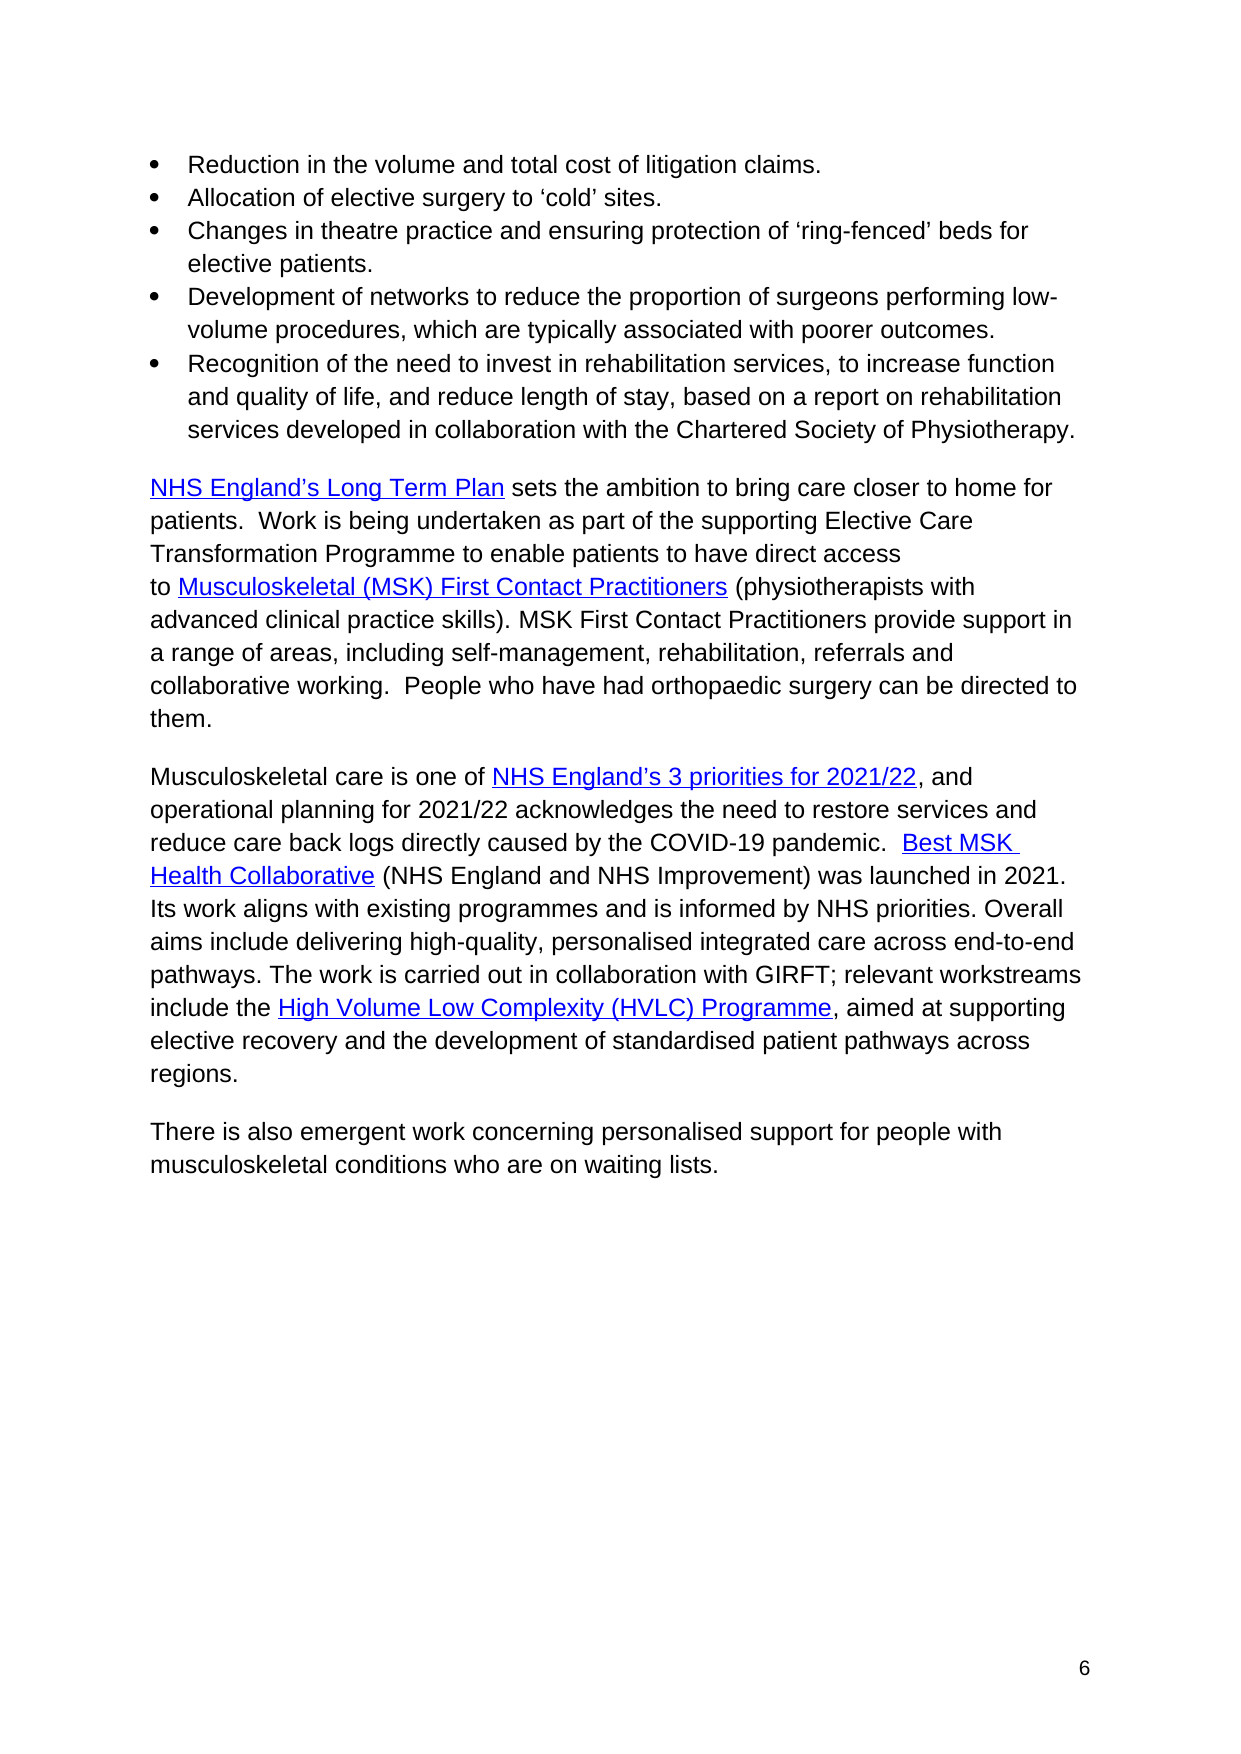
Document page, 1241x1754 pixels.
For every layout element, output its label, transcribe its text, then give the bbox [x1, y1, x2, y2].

text NHS England’s Long Term Plan sets the ambition to bring care closer to home for patients. Work is being undertaken as part of the supporting Elective Care Transformation Programme to enable patients to have direct access to Musculoskeletal (MSK) First Contact Practitioners (physiotherapists with advanced clinical practice skills). MSK First Contact Practitioners provide support in a range of areas, including self-management, rehabilitation, referrals and collaborative working. People who have had orthopaedic surgery can be directed to them. [150, 473, 1090, 733]
list Allocation of elective surgery to ‘cold’ sites. [150, 183, 1090, 212]
text Musculoskeletal care is one of NHS England’s 3 priorities for 2021/22, and operational planning for 2021/22 acknowledges the need to restore services and reduce care back logs directly caused by the COVID-19 pandemic. Best MSK Health Collaborative (NHS England and NHS Improvement) was launched in 2021. Its work aligns with existing programmes and is informed by NHS priorities. Overall aims include delivering high-quality, personalised integrated care across end-to-end pathways. The work is carried out in collaboration with GIRFT; relevant workstreams include the High Volume Low Complexity (HVLC) Programme, aimed at supporting elective recovery and the development of standardised patient pathways across regions. [150, 762, 1090, 1088]
list Development of networks to reduce the proportion of surgeons performing low-volume procedures, which are typically associated with poorer outcomes. [150, 282, 1090, 344]
list Recognition of the need to invest in rehabilitation services, to increase function and quality of life, and reduce length of stay, based on a report on rehabilitation services developed in collaboration with the Chartered Society of Physiotherapy. [150, 348, 1090, 443]
list Changes in theatre practice and ensuring protection of ‘ring-fenced’ beds for elective patients. [150, 216, 1090, 278]
text There is also emergent work concerning personalised support for people with musculoskeletal conditions who are on waiting lists. [150, 1117, 1090, 1179]
list Reduction in the volume and total cost of litigation claims. [150, 150, 1090, 179]
